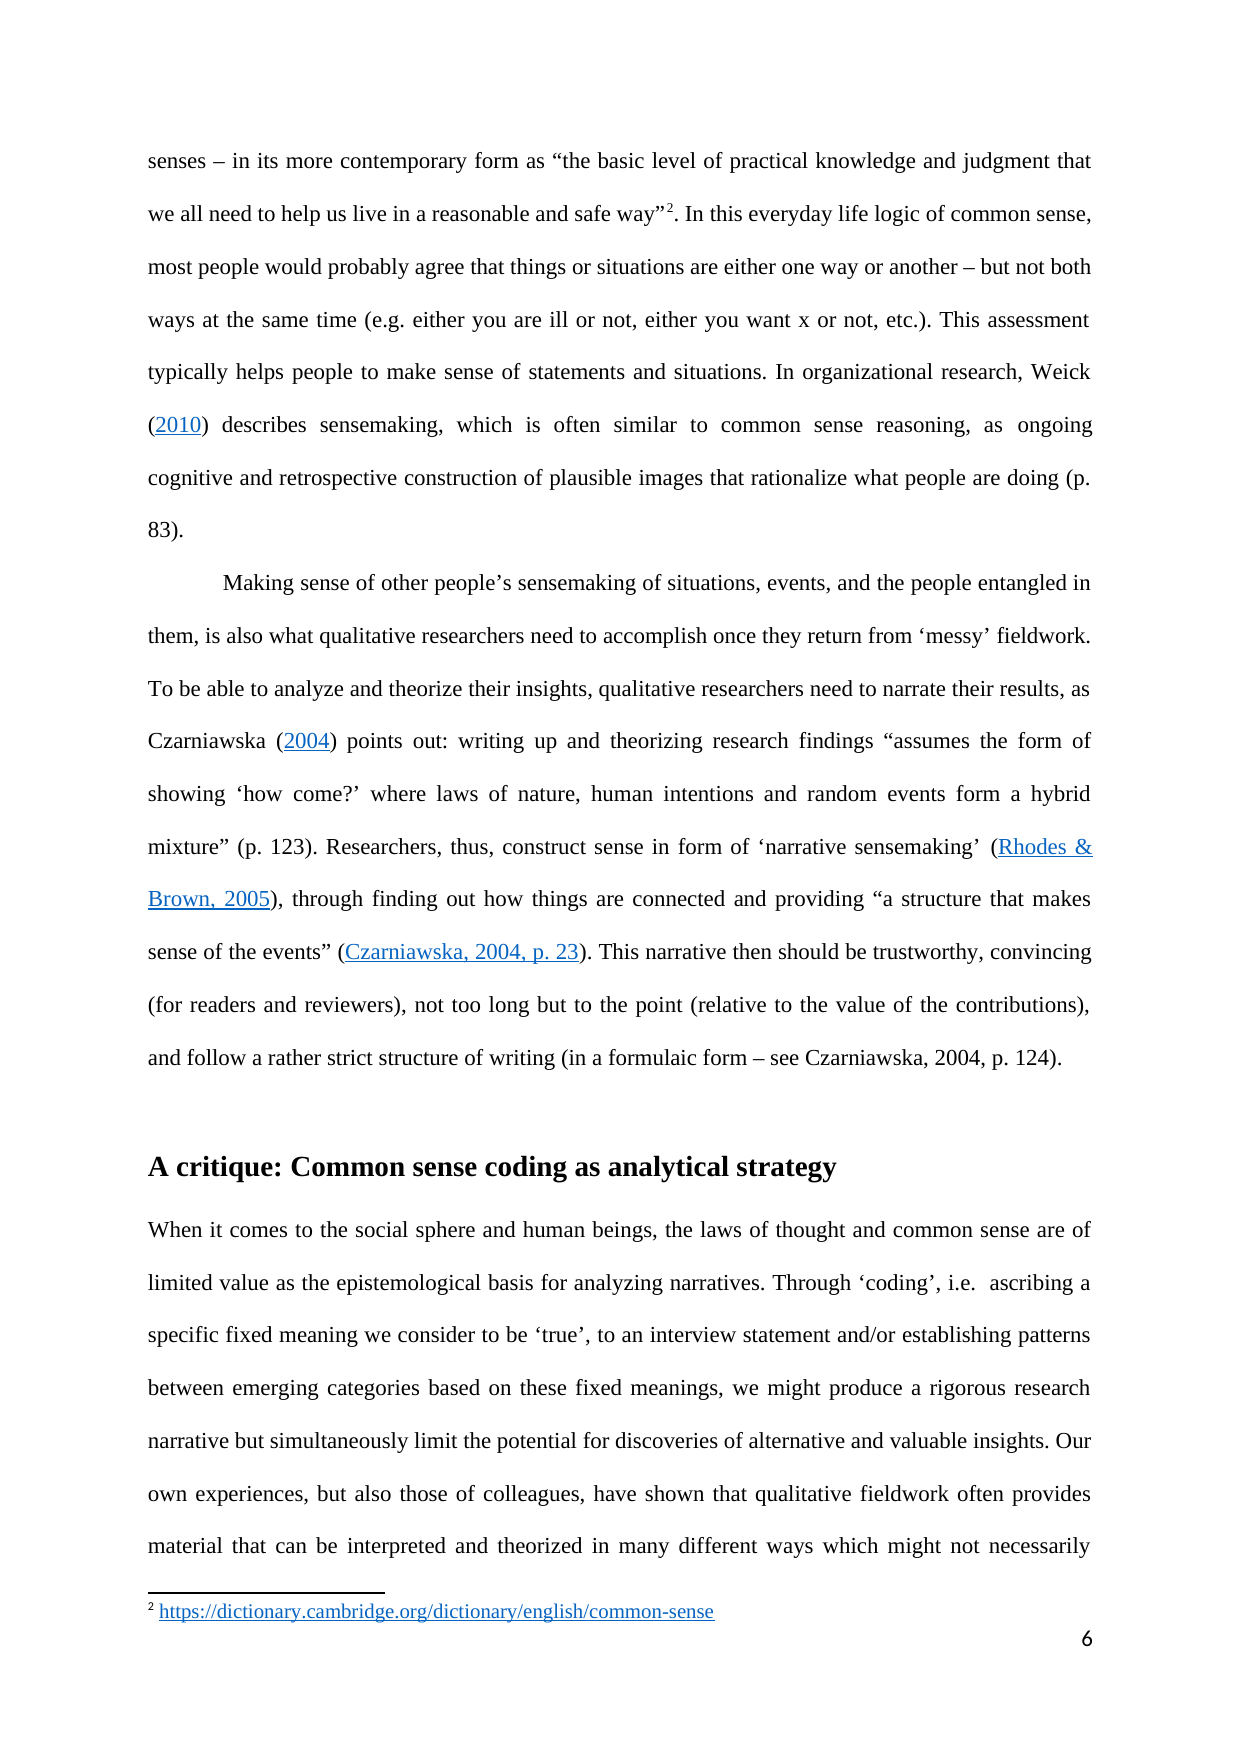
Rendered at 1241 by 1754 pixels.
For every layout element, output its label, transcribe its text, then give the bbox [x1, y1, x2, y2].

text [148, 1216, 1093, 1559]
subtitle A critique: Common sense coding as analytical strategy [148, 1149, 1093, 1183]
text Making sense of other people’s sensemaking of situations, events, and the people entangled in them, is also what qualitative researchers need to accomplish once they return from ‘messy’ fieldwork. To be able to analyze and theorize their insights, qualitative researchers need to narrate their results, as Czarniawska (2004) points out: writing up and theorizing research findings “assumes the form of showing ‘how come?’ where laws of nature, human intentions and random events form a hybrid mixture” (p. 123). Researchers, thus, construct sense in form of ‘narrative sensemaking’ (Rhodes & Brown, 2005), through finding out how things are connected and providing “a structure that makes sense of the events” (Czarniawska, 2004, p. 23). This narrative then should be trustworthy, convincing (for readers and reviewers), not too long but to the point (relative to the value of the contributions), and follow a rather strict structure of writing (in a formulaic form – see Czarniawska, 2004, p. 124). [148, 569, 1093, 1070]
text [148, 148, 1093, 543]
